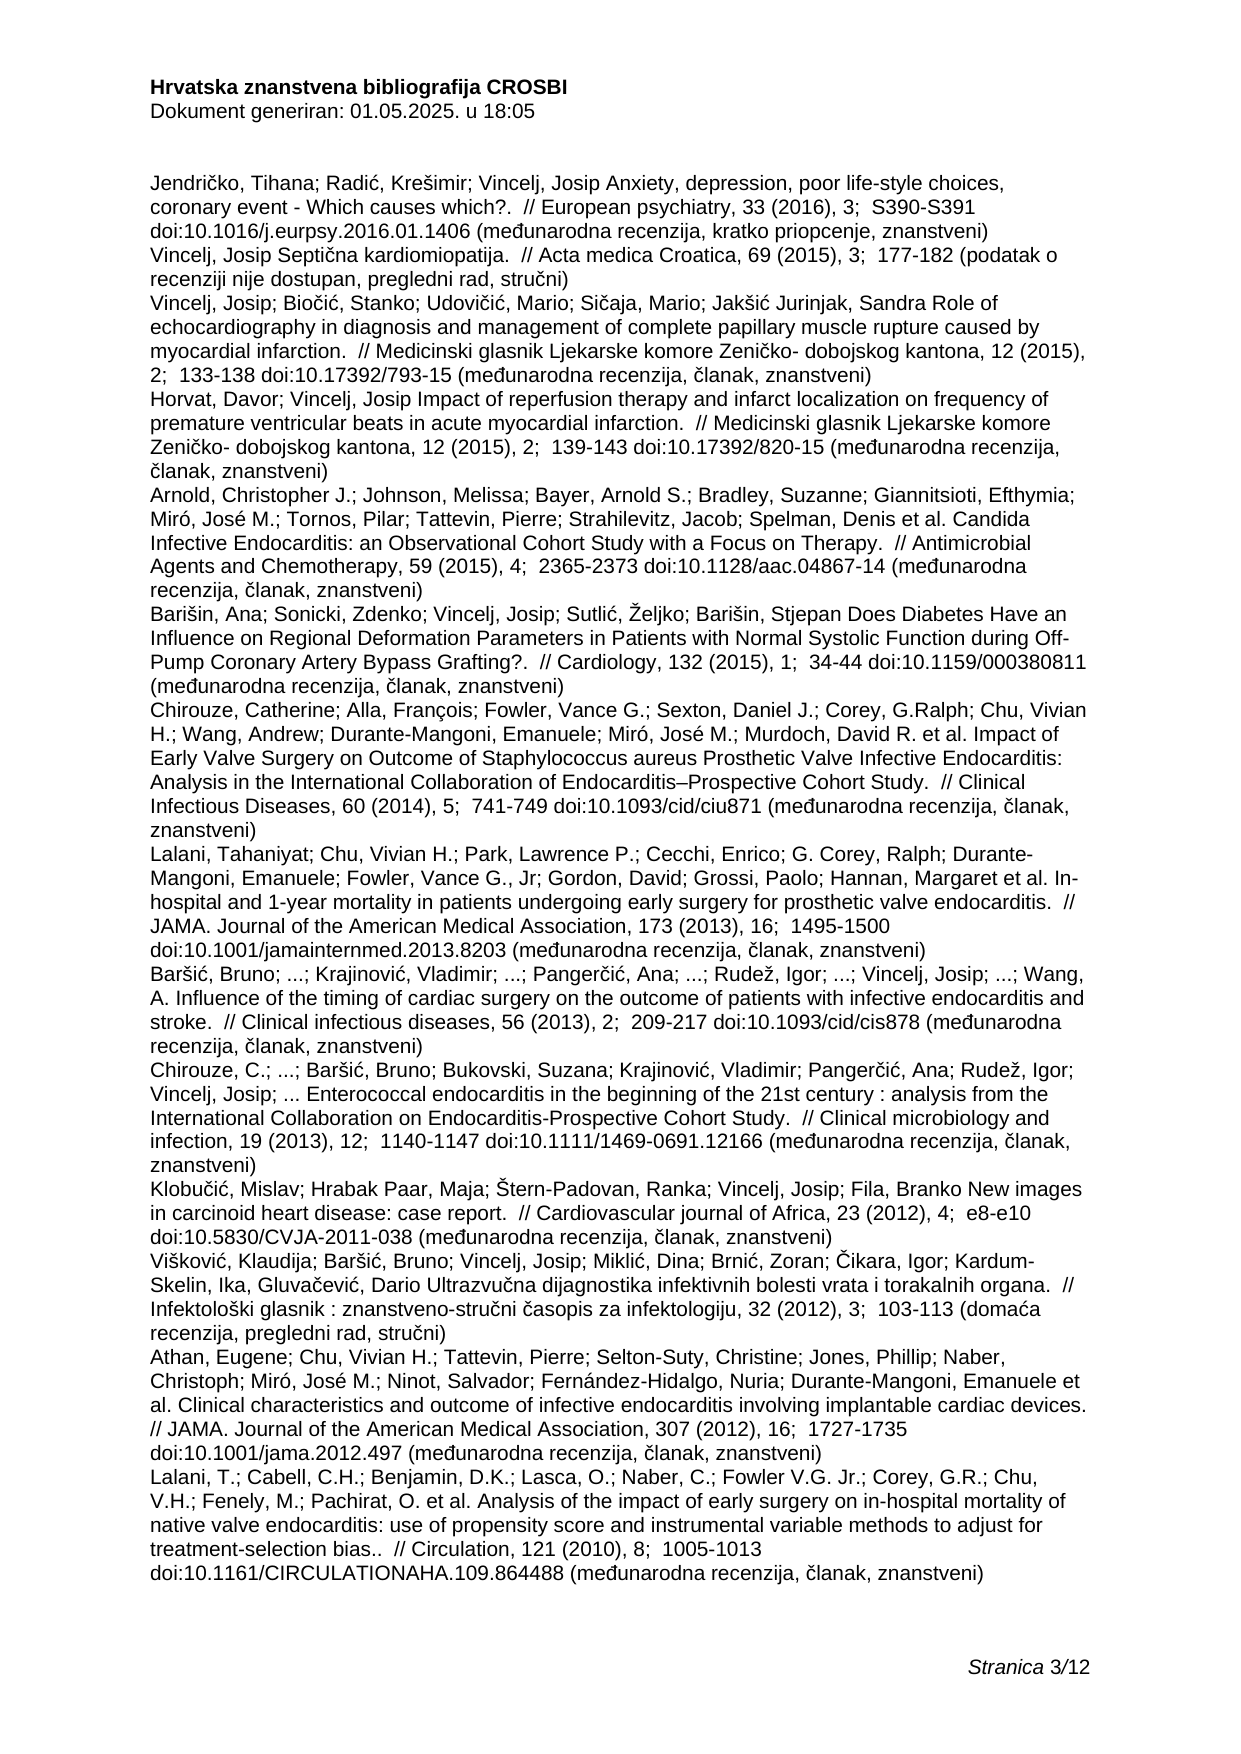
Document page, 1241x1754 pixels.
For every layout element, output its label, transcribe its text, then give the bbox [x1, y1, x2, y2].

text Vincelj, Josip; Biočić, Stanko; Udovičić, Mario; Sičaja, Mario; Jakšić Jurinjak, Sandra [150, 291, 1090, 387]
text Klobučić, Mislav; Hrabak Paar, Maja; Štern-Padovan, Ranka; Vincelj, Josip; Fila, Branko [150, 1177, 1090, 1249]
text Lalani, T.; Cabell, C.H.; Benjamin, D.K.; Lasca, O.; Naber, C.; Fowler V.G. Jr.; Corey, G.R.; Chu, V.H.; Fenely, M.; Pachirat, O. et al. [150, 1465, 1090, 1584]
text Barišin, Ana; Sonicki, Zdenko; Vincelj, Josip; Sutlić, Željko; Barišin, Stjepan [150, 602, 1090, 698]
text Vincelj, Josip [150, 243, 1090, 291]
text Horvat, Davor; Vincelj, Josip [150, 387, 1090, 482]
text Baršić, Bruno; ...; Krajinović, Vladimir; ...; Pangerčić, Ana; ...; Rudež, Igor; ...; Vincelj, Josip; ...; Wang, A. [150, 962, 1090, 1057]
text Višković, Klaudija; Baršić, Bruno; Vincelj, Josip; Miklić, Dina; Brnić, Zoran; Čikara, Igor; Kardum-Skelin, Ika, Gluvačević, Dario [150, 1249, 1090, 1345]
text Arnold, Christopher J.; Johnson, Melissa; Bayer, Arnold S.; Bradley, Suzanne; Giannitsioti, Efthymia; Miró, José M.; Tornos, Pilar; Tattevin, Pierre; Strahilevitz, Jacob; Spelman, Denis et al. [150, 482, 1090, 602]
text Athan, Eugene; Chu, Vivian H.; Tattevin, Pierre; Selton-Suty, Christine; Jones, Phillip; Naber, Christoph; Miró, José M.; Ninot, Salvador; Fernández-Hidalgo, Nuria; Durante-Mangoni, Emanuele et al. [150, 1345, 1090, 1465]
text Lalani, Tahaniyat; Chu, Vivian H.; Park, Lawrence P.; Cecchi, Enrico; G. Corey, Ralph; Durante-Mangoni, Emanuele; Fowler, Vance G., Jr; Gordon, David; Grossi, Paolo; Hannan, Margaret et al. [150, 842, 1090, 962]
text Chirouze, C.; ...; Baršić, Bruno; Bukovski, Suzana; Krajinović, Vladimir; Pangerčić, Ana; Rudež, Igor; Vincelj, Josip; ... [150, 1057, 1090, 1177]
text Chirouze, Catherine; Alla, François; Fowler, Vance G.; Sexton, Daniel J.; Corey, G.Ralph; Chu, Vivian H.; Wang, Andrew; Durante-Mangoni, Emanuele; Miró, José M.; Murdoch, David R. et al. [150, 698, 1090, 842]
text Jendričko, Tihana; Radić, Krešimir; Vincelj, Josip [150, 171, 1090, 243]
